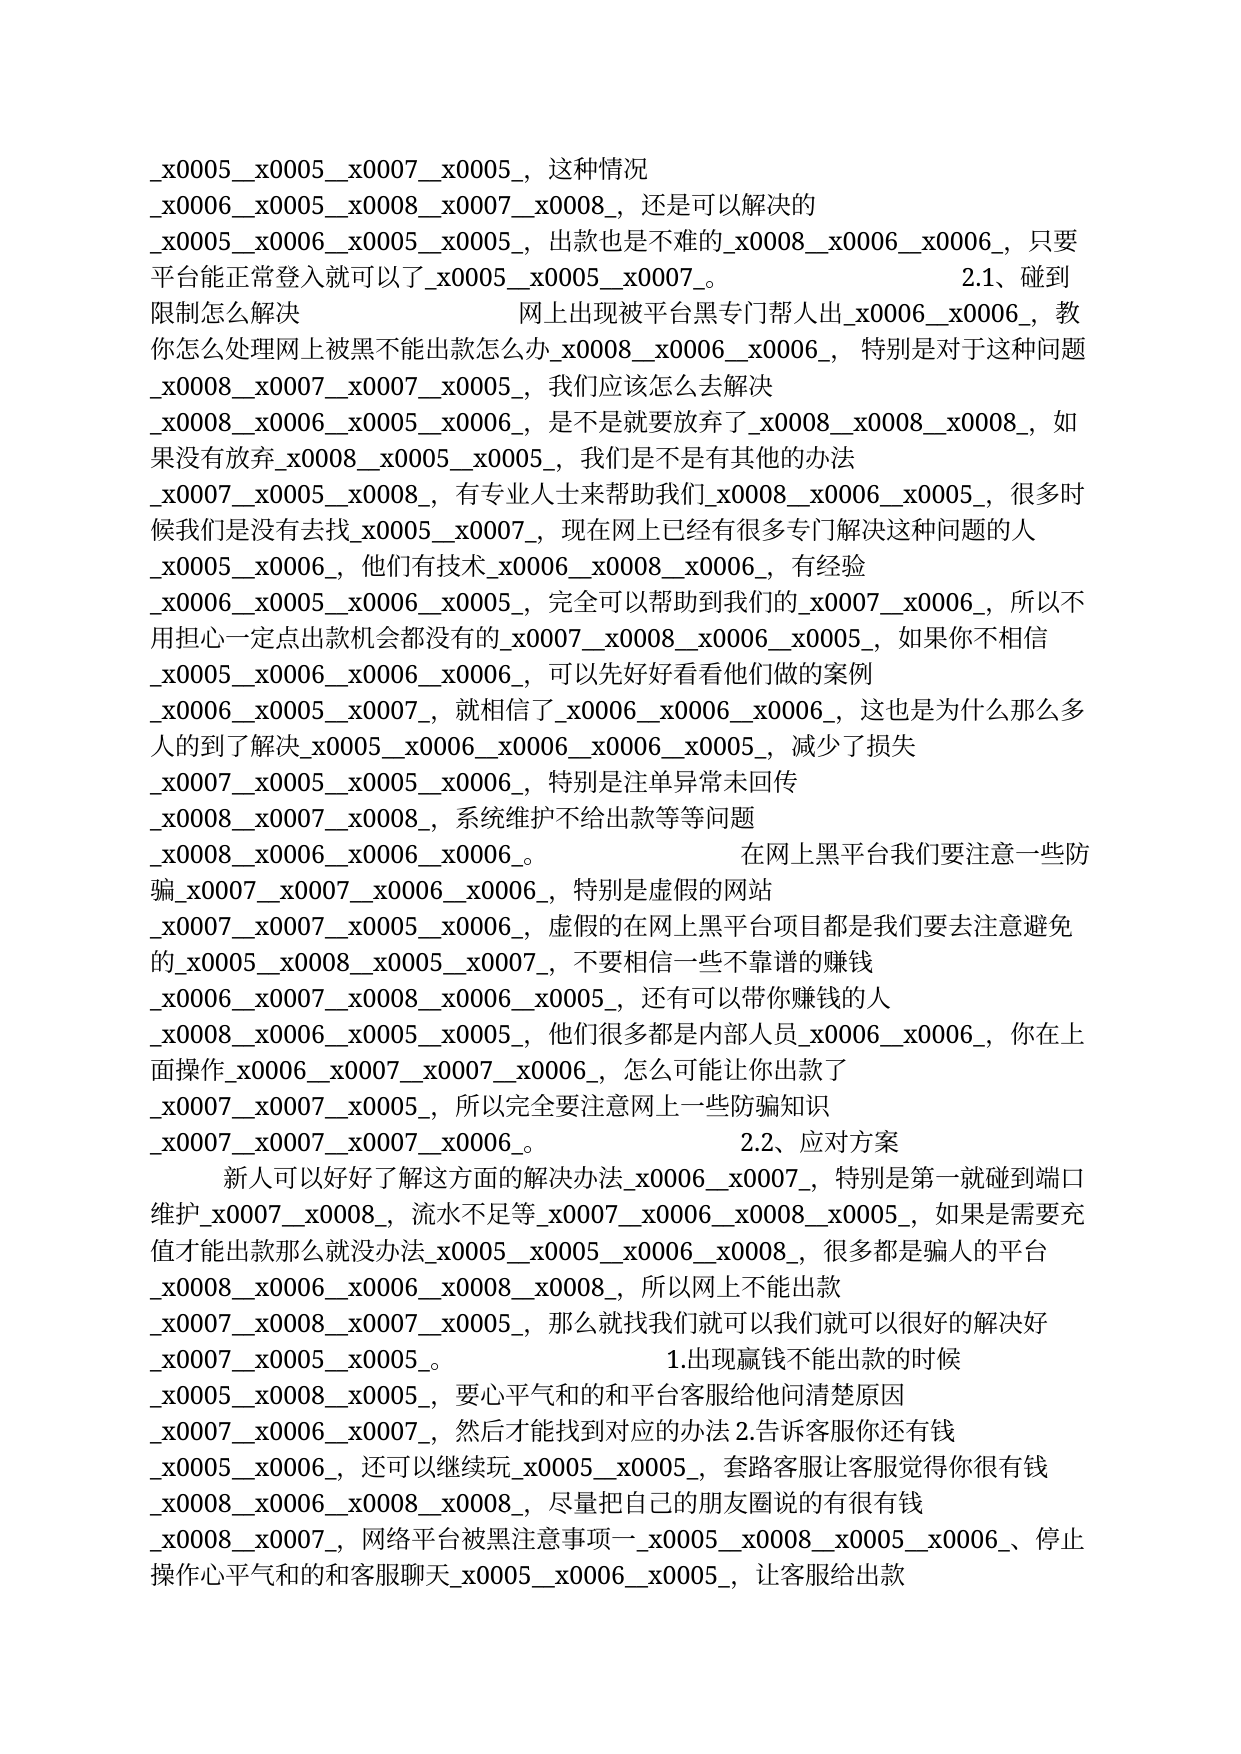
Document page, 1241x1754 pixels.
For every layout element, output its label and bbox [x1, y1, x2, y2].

text [150, 150, 1090, 1592]
